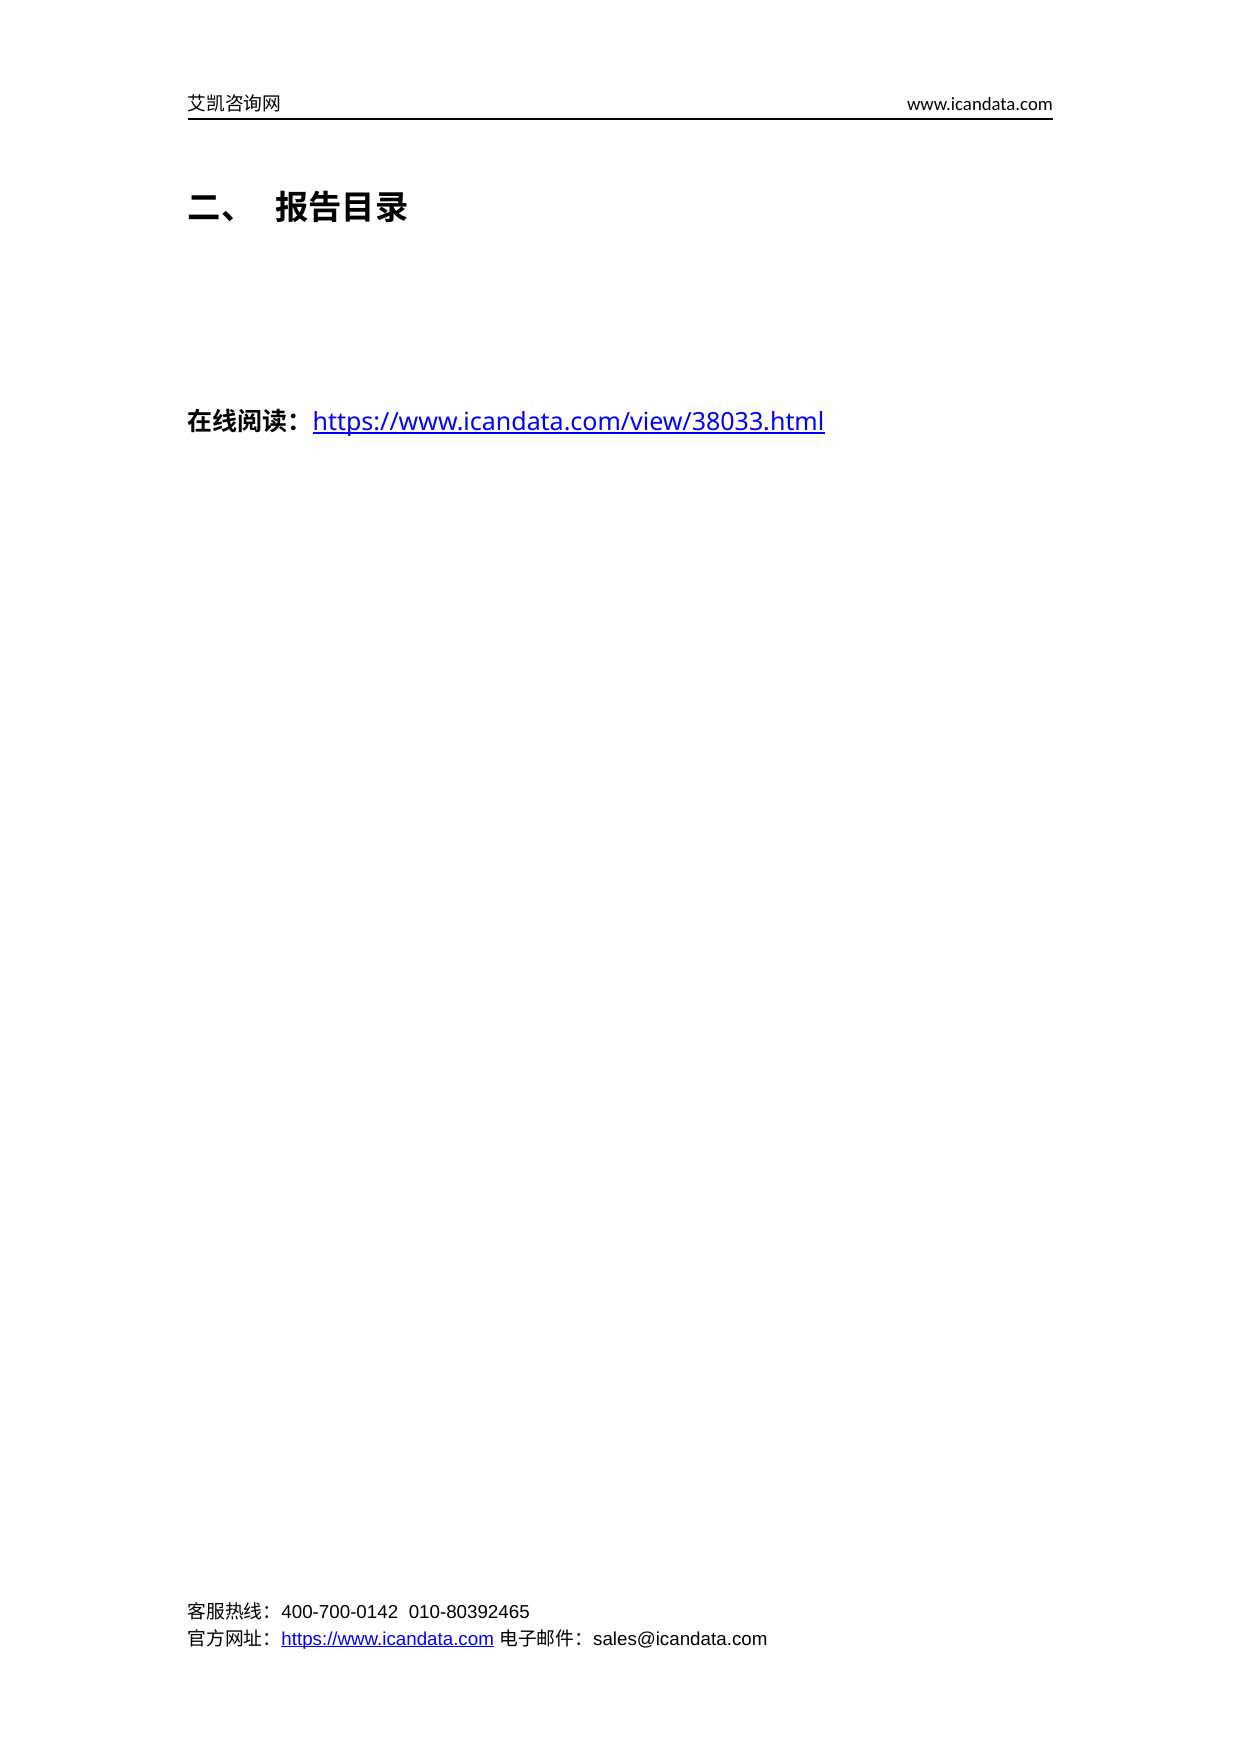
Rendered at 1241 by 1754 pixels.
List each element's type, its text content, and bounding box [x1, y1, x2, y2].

subtitle 报告目录 [187, 172, 1053, 237]
text 在线阅读：https://www.icandata.com/view/38033.html [187, 387, 1053, 452]
